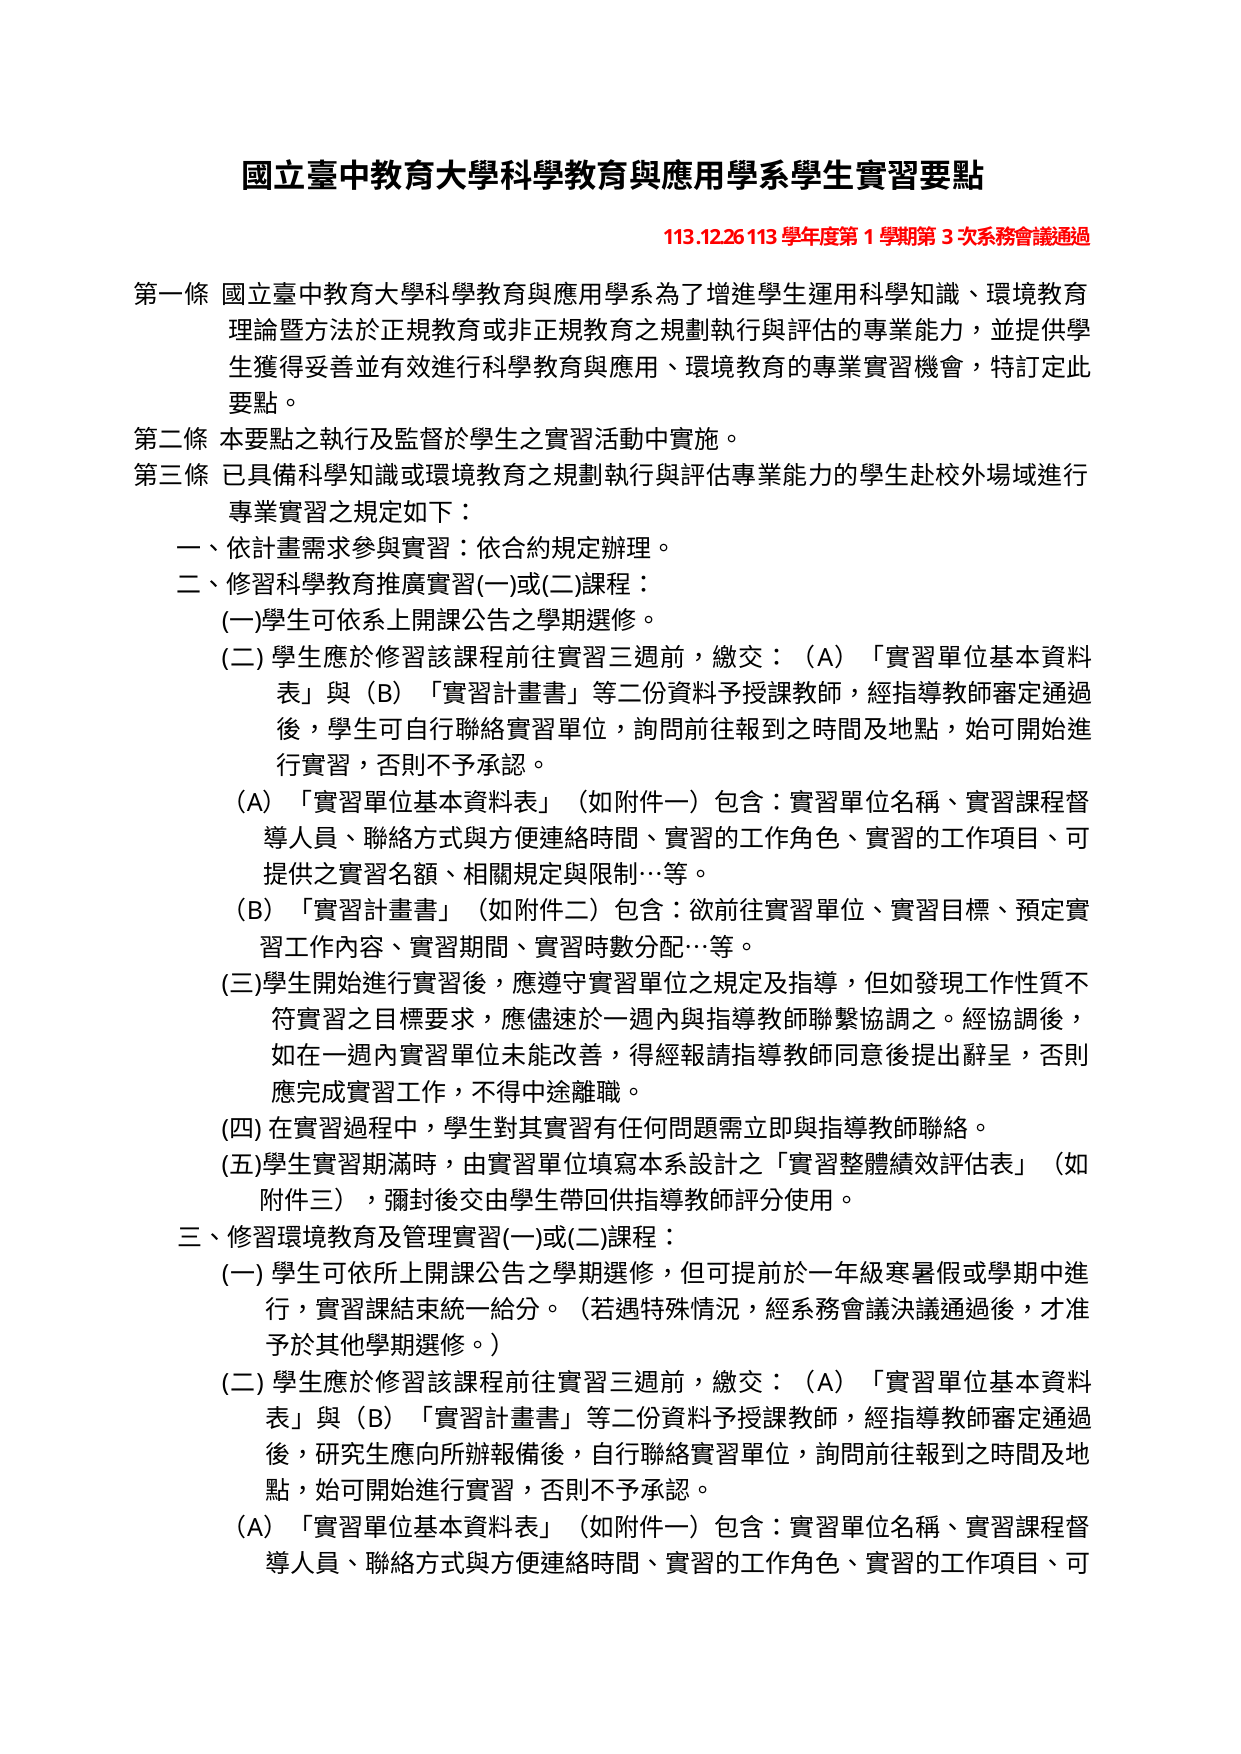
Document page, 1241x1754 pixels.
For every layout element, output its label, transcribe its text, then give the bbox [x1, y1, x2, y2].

text （B）「實習計畫書」（如附件二）包含：欲前往實習單位、實習目標、預定實習工作內容、實習期間、實習時數分配…等。 [221, 891, 1093, 963]
text (二) 學生應於修習該課程前往實習三週前，繳交：（A）「實習單位基本資料表」與（B）「實習計畫書」等二份資料予授課教師，經指導教師審定通過後，研究生應向所辦報備後，自行聯絡實習單位，詢問前往報到之時間及地點，始可開始進行實習，否則不予承認。 [222, 1362, 1093, 1507]
text (四) 在實習過程中，學生對其實習有任何問題需立即與指導教師聯絡。 [221, 1108, 1093, 1144]
text (二) 學生應於修習該課程前往實習三週前，繳交：（A）「實習單位基本資料表」與（B）「實習計畫書」等二份資料予授課教師，經指導教師審定通過後，學生可自行聯絡實習單位，詢問前往報到之時間及地點，始可開始進行實習，否則不予承認。 [221, 637, 1093, 782]
text (五)學生實習期滿時，由實習單位填寫本系設計之「實習整體績效評估表」（如附件三），彌封後交由學生帶回供指導教師評分使用。 [221, 1144, 1093, 1217]
text (一)學生可依系上開課公告之學期選修。 [221, 601, 1093, 637]
text 113 .12.26 113學年度第1學期第3次系務會議通過 [133, 220, 1093, 250]
text 一、依計畫需求參與實習：依合約規定辦理。 [176, 528, 1093, 564]
text 第三條 已具備科學知識或環境教育之規劃執行與評估專業能力的學生赴校外場域進行專業實習之規定如下： [133, 456, 1093, 528]
text (三)學生開始進行實習後，應遵守實習單位之規定及指導，但如發現工作性質不符實習之目標要求，應儘速於一週內與指導教師聯繫協調之。經協調後，如在一週內實習單位未能改善，得經報請指導教師同意後提出辭呈，否則應完成實習工作，不得中途離職。 [221, 963, 1093, 1108]
text （A）「實習單位基本資料表」（如附件一）包含：實習單位名稱、實習課程督導人員、聯絡方式與方便連絡時間、實習的工作角色、實習的工作項目、可提供之實習名額、相關規定與限制…等。 [221, 782, 1093, 891]
text 國立臺中教育大學科學教育與應用學系學生實習要點 [133, 150, 1093, 197]
text 三、修習環境教育及管理實習(一)或(二)課程： [177, 1217, 1093, 1253]
text 第一條 國立臺中教育大學科學教育與應用學系為了增進學生運用科學知識、環境教育理論暨方法於正規教育或非正規教育之規劃執行與評估的專業能力，並提供學生獲得妥善並有效進行科學教育與應用、環境教育的專業實習機會，特訂定此要點。 [133, 274, 1093, 419]
text 二、修習科學教育推廣實習(一)或(二)課程： [176, 564, 1093, 601]
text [222, 1507, 1093, 1579]
text 第二條 本要點之執行及監督於學生之實習活動中實施。 [133, 419, 1093, 456]
text (一) 學生可依所上開課公告之學期選修，但可提前於一年級寒暑假或學期中進行，實習課結束統一給分。（若遇特殊情況，經系務會議決議通過後，才准予於其他學期選修。） [222, 1253, 1093, 1362]
